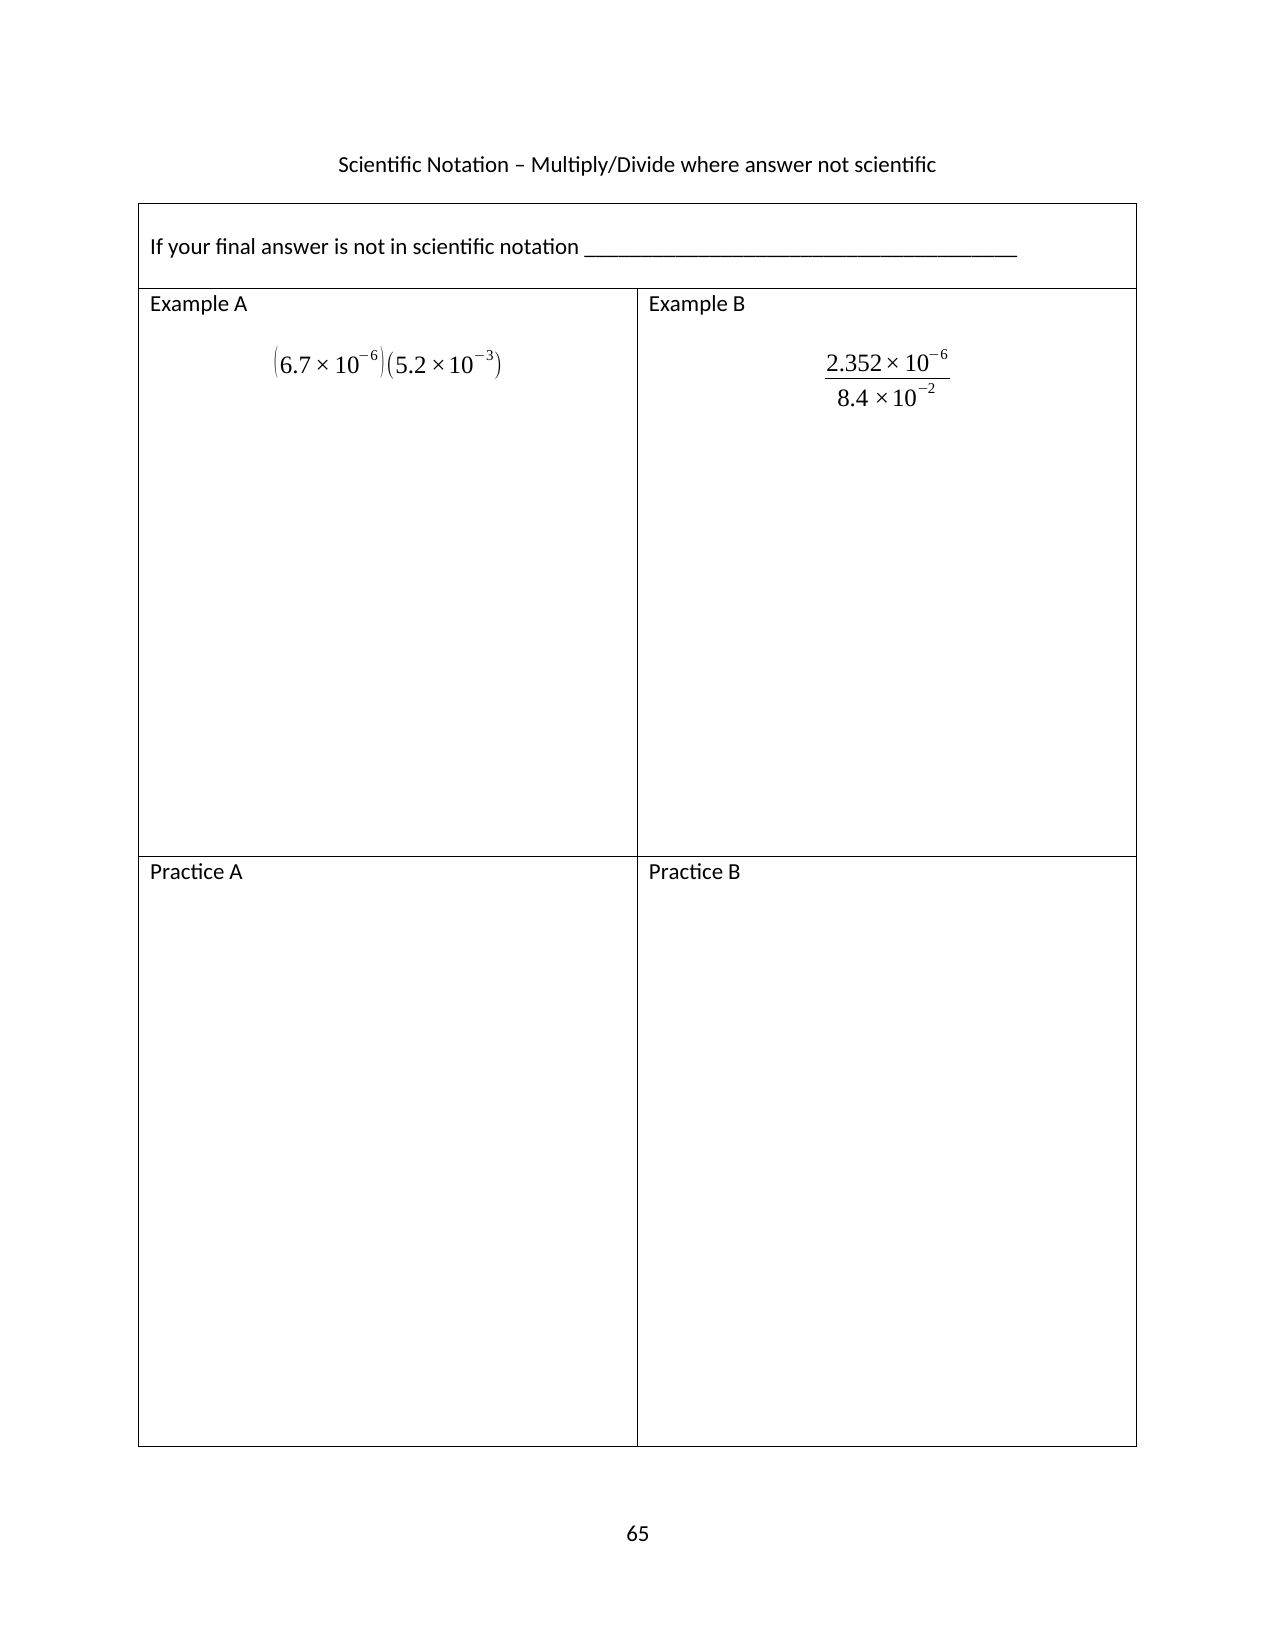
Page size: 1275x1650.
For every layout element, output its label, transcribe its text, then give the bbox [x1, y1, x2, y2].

table_cell Practice B [638, 857, 1136, 1446]
table_cell Example B [638, 289, 1136, 856]
text Scientific Notation – Multiply/Divide where answer not scientific [150, 150, 1125, 178]
table_cell Practice A [139, 857, 637, 1446]
table_header If your final answer is not in scientific notation ______________________________________ [139, 204, 1136, 288]
table_cell Example A [139, 289, 637, 856]
